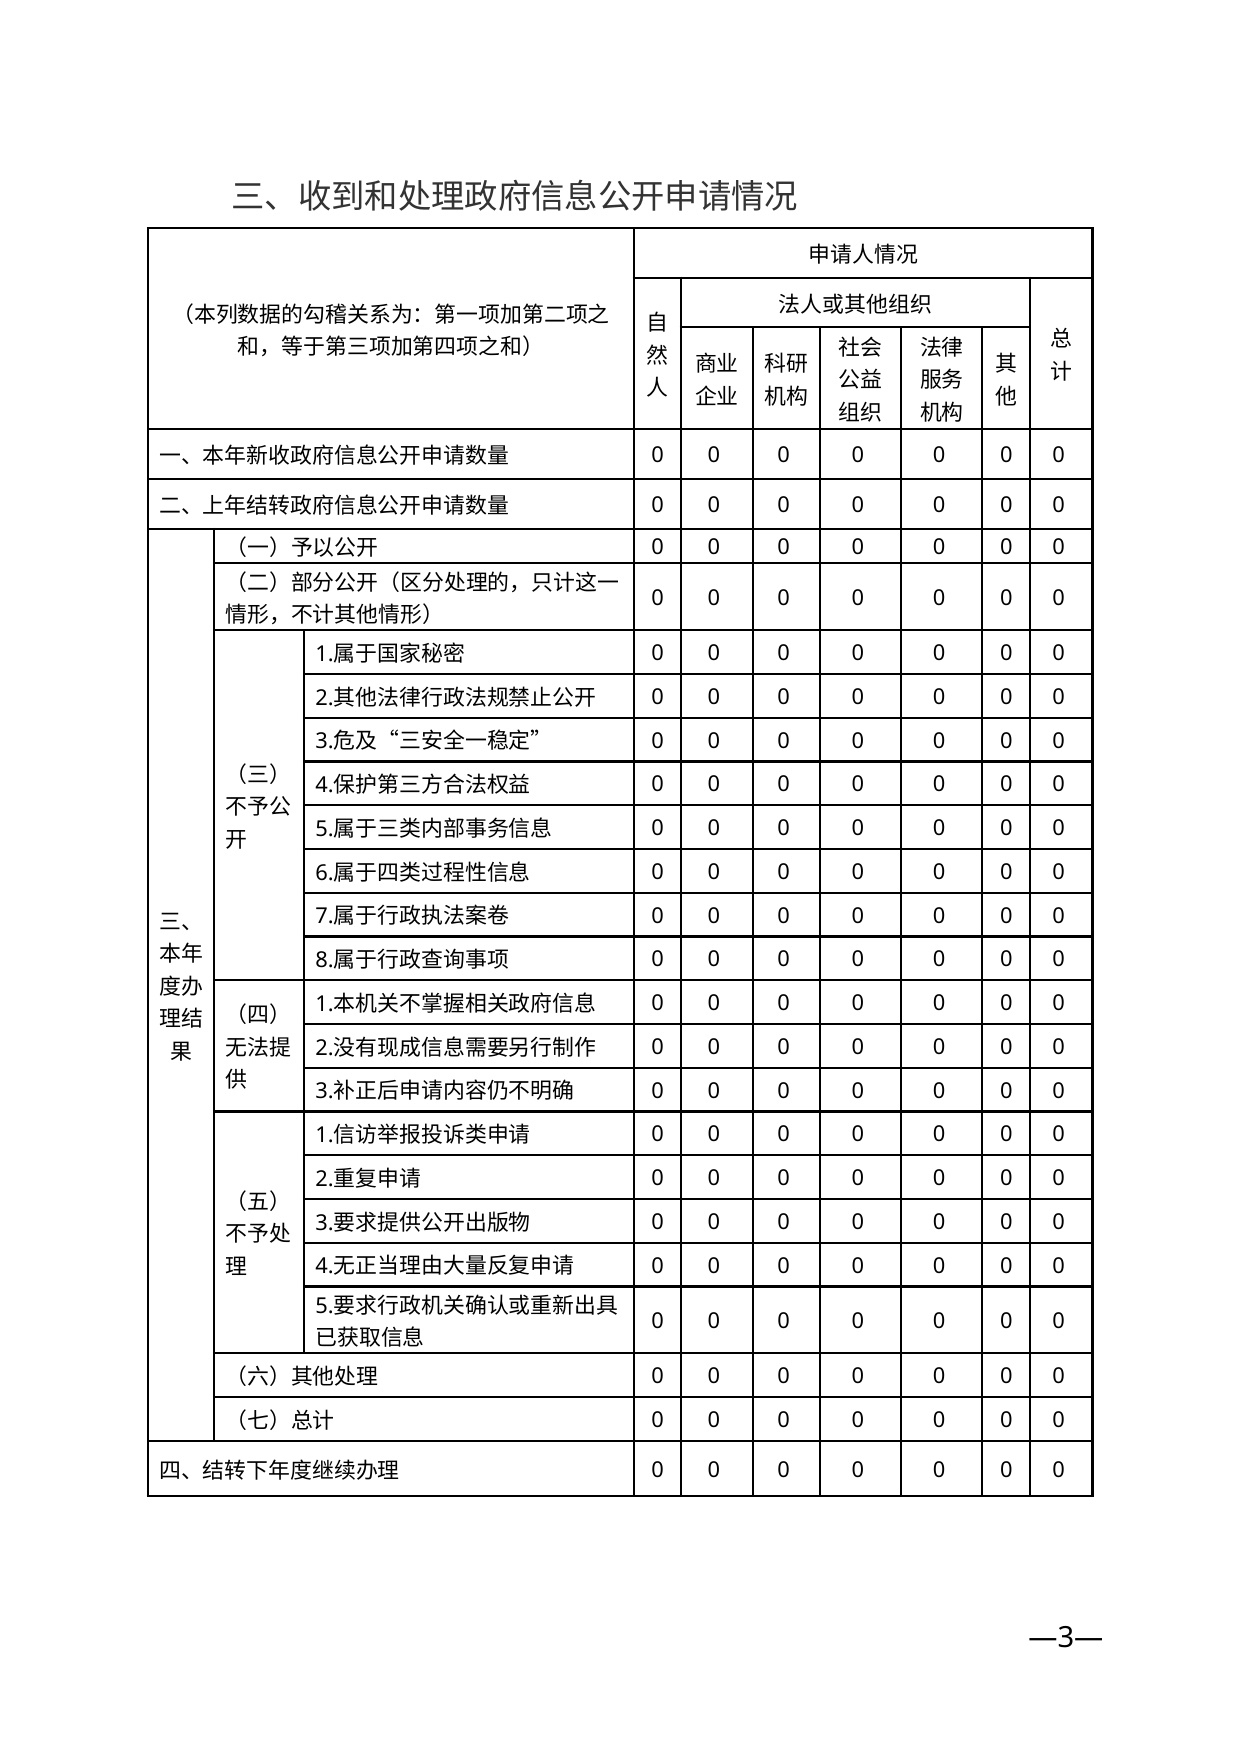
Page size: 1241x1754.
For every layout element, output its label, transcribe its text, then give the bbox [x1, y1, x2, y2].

table_cell 四、结转下年度继续办理 [149, 1442, 633, 1495]
table_cell 商业企业 [682, 328, 752, 428]
table_cell 3.补正后申请内容仍不明确 [305, 1069, 633, 1110]
table_cell 0 [635, 806, 680, 848]
table_cell 0 [821, 763, 900, 804]
table_cell 0 [682, 850, 752, 892]
table_cell 6.属于四类过程性信息 [305, 850, 633, 892]
table_cell 0 [821, 1113, 900, 1154]
table_cell 0 [983, 981, 1029, 1023]
table_cell 其他 [983, 328, 1029, 428]
table_cell 0 [902, 1398, 981, 1440]
table_cell 0 [754, 850, 819, 892]
table_cell 0 [754, 1113, 819, 1154]
table_cell 0 [1031, 1288, 1091, 1352]
table_cell （二）部分公开（区分处理的，只计这一情形，不计其他情形） [215, 564, 633, 629]
table_cell 0 [1031, 1113, 1091, 1154]
table_cell 0 [754, 1025, 819, 1067]
table_cell 0 [902, 1442, 981, 1495]
table_cell 0 [1031, 1442, 1091, 1495]
table_cell 0 [754, 763, 819, 804]
table_cell 0 [754, 631, 819, 673]
table_cell 5.属于三类内部事务信息 [305, 806, 633, 848]
table_cell 0 [754, 1442, 819, 1495]
table_cell 0 [902, 480, 981, 527]
table_cell 0 [902, 894, 981, 935]
table_cell （六）其他处理 [215, 1354, 633, 1396]
table_cell 0 [821, 1442, 900, 1495]
table_cell 0 [635, 1069, 680, 1110]
table_cell 0 [821, 1156, 900, 1198]
table_cell 0 [983, 430, 1029, 478]
table_cell 0 [682, 981, 752, 1023]
table_cell 0 [1031, 530, 1091, 562]
table_cell 0 [682, 430, 752, 478]
table_cell 0 [1031, 675, 1091, 717]
table_cell 0 [983, 1069, 1029, 1110]
table_cell 0 [983, 1398, 1029, 1440]
table_cell 0 [682, 938, 752, 979]
table_cell 0 [902, 1025, 981, 1067]
table_cell 0 [821, 806, 900, 848]
table_cell 7.属于行政执法案卷 [305, 894, 633, 935]
table_cell 0 [821, 894, 900, 935]
table_cell 0 [983, 1113, 1029, 1154]
table_cell 0 [983, 1200, 1029, 1242]
table_cell 0 [902, 564, 981, 629]
table_cell 0 [635, 530, 680, 562]
table_cell 4.无正当理由大量反复申请 [305, 1244, 633, 1285]
table_cell 0 [682, 675, 752, 717]
table_cell 0 [635, 938, 680, 979]
table_cell 0 [902, 719, 981, 760]
table_cell 0 [1031, 631, 1091, 673]
table_cell 0 [902, 1069, 981, 1110]
table_cell 0 [983, 1244, 1029, 1285]
table_cell 0 [1031, 1200, 1091, 1242]
table_cell 0 [902, 1354, 981, 1396]
table_cell 0 [1031, 1025, 1091, 1067]
table_cell 0 [635, 480, 680, 527]
table_cell （七）总计 [215, 1398, 633, 1440]
table_cell 0 [682, 1069, 752, 1110]
table_cell 1.属于国家秘密 [305, 631, 633, 673]
table_cell 2.没有现成信息需要另行制作 [305, 1025, 633, 1067]
table_cell 0 [821, 938, 900, 979]
table_cell 0 [754, 430, 819, 478]
table_cell 0 [983, 675, 1029, 717]
table_cell 0 [983, 894, 1029, 935]
table_cell 0 [682, 1442, 752, 1495]
table_cell 0 [682, 1288, 752, 1352]
table_cell 0 [1031, 480, 1091, 527]
table_cell 0 [682, 763, 752, 804]
table_cell 0 [983, 1025, 1029, 1067]
table_cell 5.要求行政机关确认或重新出具已获取信息 [305, 1288, 633, 1352]
table_cell 0 [754, 981, 819, 1023]
table_cell 0 [635, 1025, 680, 1067]
table_cell 0 [635, 675, 680, 717]
table_cell 0 [821, 719, 900, 760]
table_cell 二、上年结转政府信息公开申请数量 [149, 480, 633, 527]
table_cell 0 [1031, 1156, 1091, 1198]
table_cell （一）予以公开 [215, 530, 633, 562]
table_cell 0 [754, 1244, 819, 1285]
table_cell 0 [821, 1025, 900, 1067]
table_cell 0 [682, 631, 752, 673]
table_cell 1.本机关不掌握相关政府信息 [305, 981, 633, 1023]
table_cell 0 [902, 1244, 981, 1285]
table_cell 0 [754, 938, 819, 979]
table_cell 0 [821, 480, 900, 527]
table_cell 法律服务机构 [902, 328, 981, 428]
table_cell 自然人 [635, 279, 680, 428]
table_cell 0 [635, 430, 680, 478]
table_cell 0 [902, 675, 981, 717]
table_cell 0 [902, 1288, 981, 1352]
table_cell 总计 [1031, 279, 1091, 428]
table_cell 0 [983, 1156, 1029, 1198]
table_cell 0 [682, 1354, 752, 1396]
table_cell 2.其他法律行政法规禁止公开 [305, 675, 633, 717]
table_cell 0 [821, 530, 900, 562]
table_cell 0 [754, 675, 819, 717]
table_cell 0 [821, 631, 900, 673]
table_cell 0 [635, 631, 680, 673]
table_cell 0 [1031, 763, 1091, 804]
table_cell 0 [635, 1398, 680, 1440]
table_cell 0 [754, 1200, 819, 1242]
table_cell 三、本年度办理结果 [149, 530, 213, 1440]
table_cell 0 [754, 1288, 819, 1352]
table_cell 0 [682, 1200, 752, 1242]
table_cell 0 [635, 1244, 680, 1285]
table_cell 0 [682, 1156, 752, 1198]
table_cell 0 [682, 1025, 752, 1067]
table_cell 0 [1031, 850, 1091, 892]
table_cell 0 [682, 806, 752, 848]
table_cell 0 [754, 1069, 819, 1110]
table_header （本列数据的勾稽关系为：第一项加第二项之和，等于第三项加第四项之和） [149, 229, 633, 428]
table_cell 8.属于行政查询事项 [305, 938, 633, 979]
table_cell 0 [902, 981, 981, 1023]
table_cell （五）不予处理 [215, 1113, 303, 1352]
table_cell 0 [754, 480, 819, 527]
table_cell （四）无法提供 [215, 981, 303, 1110]
table_cell 0 [902, 430, 981, 478]
table_cell 0 [682, 894, 752, 935]
table_cell 0 [1031, 1398, 1091, 1440]
table_cell 0 [902, 806, 981, 848]
table_cell 3.危及“三安全一稳定” [305, 719, 633, 760]
table_cell 0 [902, 1200, 981, 1242]
table_cell 0 [635, 1288, 680, 1352]
table_cell 0 [754, 1398, 819, 1440]
table_cell 0 [983, 763, 1029, 804]
table_cell 0 [983, 806, 1029, 848]
table_cell 0 [902, 530, 981, 562]
table_cell 0 [754, 894, 819, 935]
table_cell 0 [1031, 430, 1091, 478]
table_cell 0 [902, 631, 981, 673]
table_cell 0 [902, 763, 981, 804]
table_cell 0 [682, 480, 752, 527]
table_cell 0 [1031, 806, 1091, 848]
table_cell 社会公益组织 [821, 328, 900, 428]
table_cell 0 [682, 530, 752, 562]
table_cell 0 [1031, 719, 1091, 760]
table_cell 0 [635, 564, 680, 629]
table_cell 0 [1031, 894, 1091, 935]
table_cell 0 [902, 850, 981, 892]
table_header 申请人情况 [635, 229, 1091, 277]
table_cell 0 [983, 480, 1029, 527]
table_cell 0 [983, 1288, 1029, 1352]
table_cell 0 [635, 1113, 680, 1154]
table_cell 0 [821, 675, 900, 717]
table_cell 0 [902, 1156, 981, 1198]
text 三、收到和处理政府信息公开申请情况 [187, 162, 1053, 227]
table_cell 0 [821, 1288, 900, 1352]
table_cell （三）不予公开 [215, 631, 303, 979]
table_cell 0 [635, 1156, 680, 1198]
table_cell 0 [902, 1113, 981, 1154]
table_cell 0 [635, 1354, 680, 1396]
table_cell 0 [902, 938, 981, 979]
table_cell 0 [635, 981, 680, 1023]
table_cell 0 [1031, 1244, 1091, 1285]
table_cell 0 [821, 1244, 900, 1285]
table_cell 0 [983, 564, 1029, 629]
table_cell 0 [754, 806, 819, 848]
table_cell 0 [754, 564, 819, 629]
table_cell 0 [635, 894, 680, 935]
table_cell 0 [754, 1354, 819, 1396]
table_cell 0 [1031, 938, 1091, 979]
table_cell 0 [1031, 1069, 1091, 1110]
table_cell 0 [635, 763, 680, 804]
table_cell 0 [1031, 1354, 1091, 1396]
table_cell 0 [983, 530, 1029, 562]
table_cell 0 [682, 564, 752, 629]
table_cell 0 [682, 719, 752, 760]
table_cell 0 [983, 719, 1029, 760]
table_cell 0 [754, 719, 819, 760]
table_cell 0 [821, 1398, 900, 1440]
table_cell 0 [754, 530, 819, 562]
table_cell 3.要求提供公开出版物 [305, 1200, 633, 1242]
table_cell 2.重复申请 [305, 1156, 633, 1198]
table_cell 0 [821, 1354, 900, 1396]
table_cell 0 [821, 564, 900, 629]
table_cell 0 [821, 430, 900, 478]
table_cell 4.保护第三方合法权益 [305, 763, 633, 804]
table_cell 科研机构 [754, 328, 819, 428]
table_cell 0 [983, 850, 1029, 892]
table_cell 0 [635, 1200, 680, 1242]
table_cell 0 [754, 1156, 819, 1198]
table_cell 法人或其他组织 [682, 279, 1029, 326]
table_cell 0 [821, 981, 900, 1023]
table_cell 0 [983, 1354, 1029, 1396]
table_cell 0 [983, 938, 1029, 979]
table_cell 0 [682, 1113, 752, 1154]
table_cell 0 [983, 631, 1029, 673]
table_cell 0 [635, 719, 680, 760]
table_cell 0 [821, 1200, 900, 1242]
table_cell 0 [682, 1398, 752, 1440]
table_cell 0 [983, 1442, 1029, 1495]
table_cell 0 [821, 1069, 900, 1110]
table_cell 一、本年新收政府信息公开申请数量 [149, 430, 633, 478]
table_cell 0 [635, 1442, 680, 1495]
table_cell 0 [682, 1244, 752, 1285]
table_cell 1.信访举报投诉类申请 [305, 1113, 633, 1154]
table_cell 0 [1031, 981, 1091, 1023]
table_cell 0 [1031, 564, 1091, 629]
table_cell 0 [635, 850, 680, 892]
table_cell 0 [821, 850, 900, 892]
